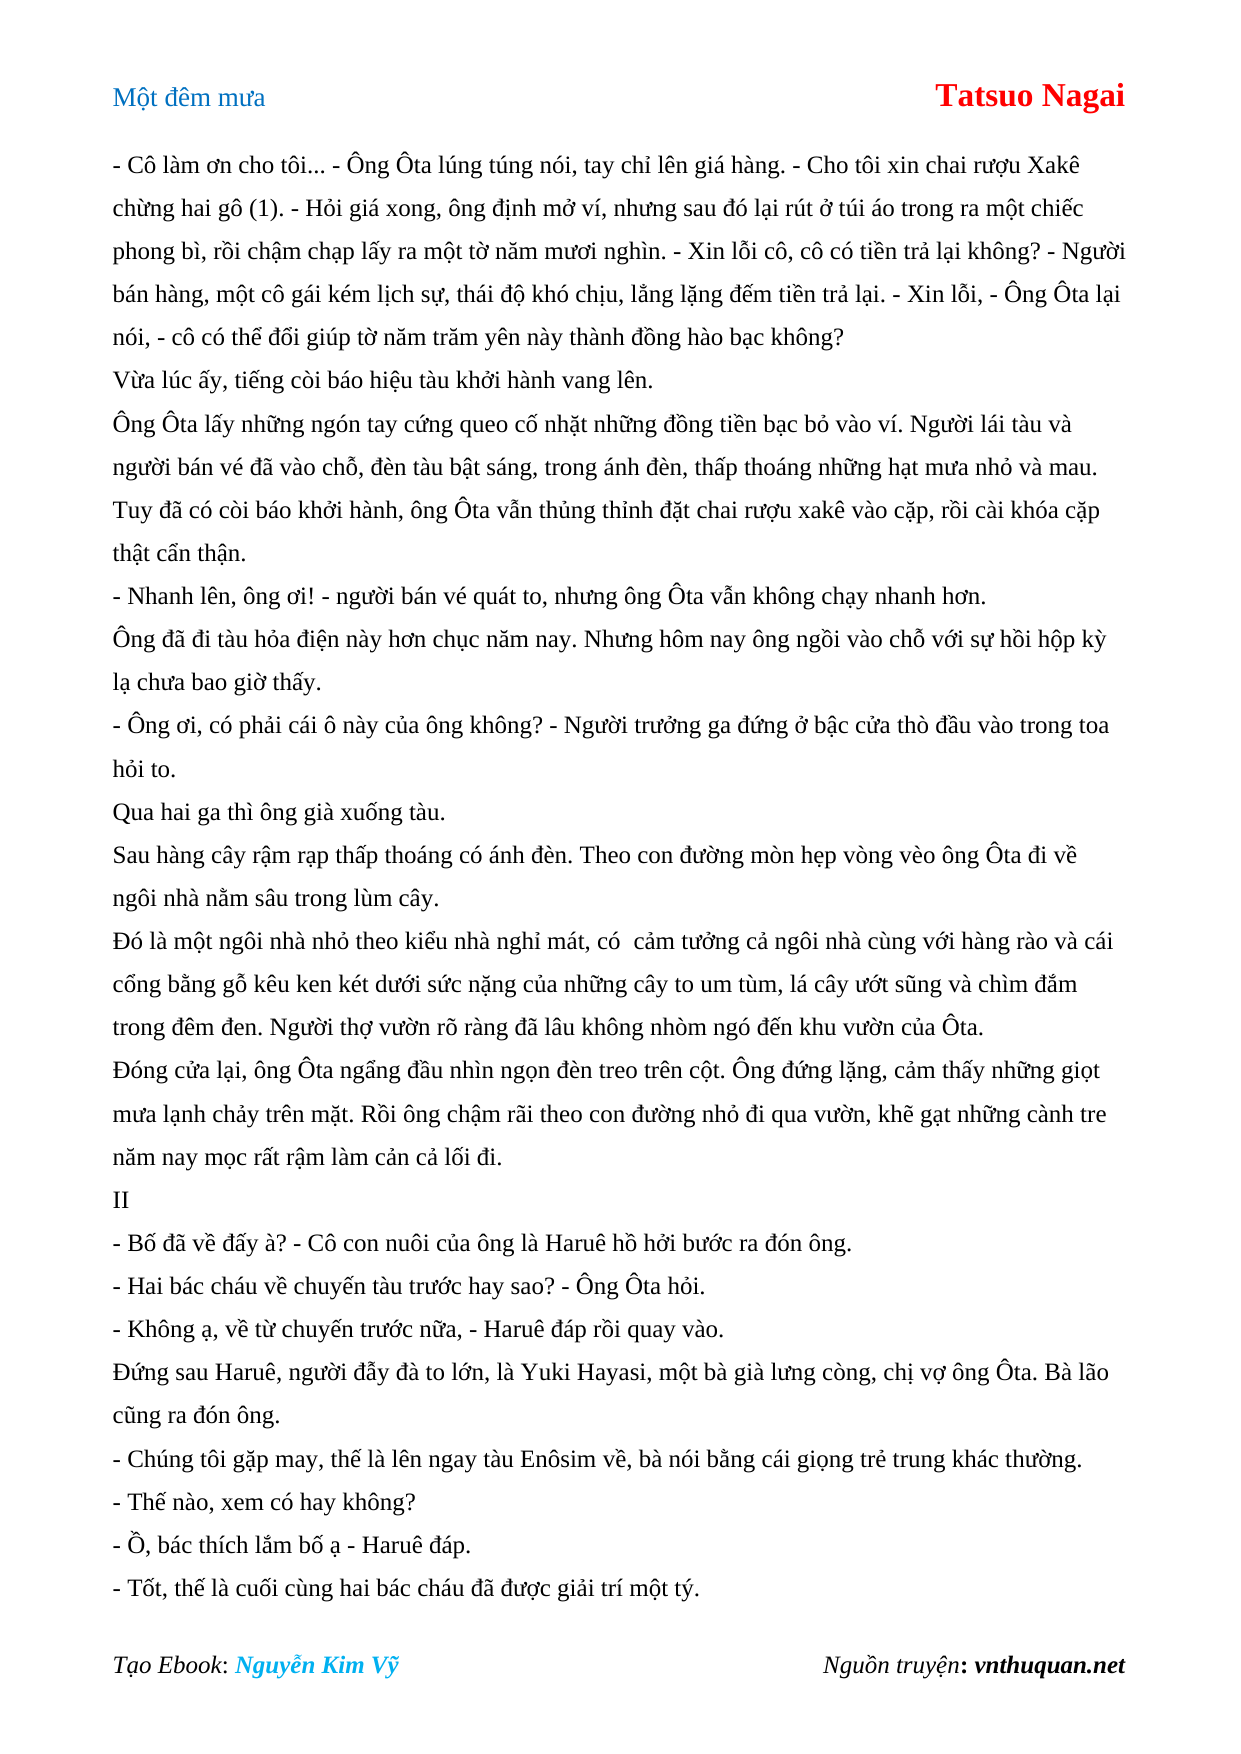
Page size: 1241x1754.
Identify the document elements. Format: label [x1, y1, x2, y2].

text [112, 150, 1128, 1602]
